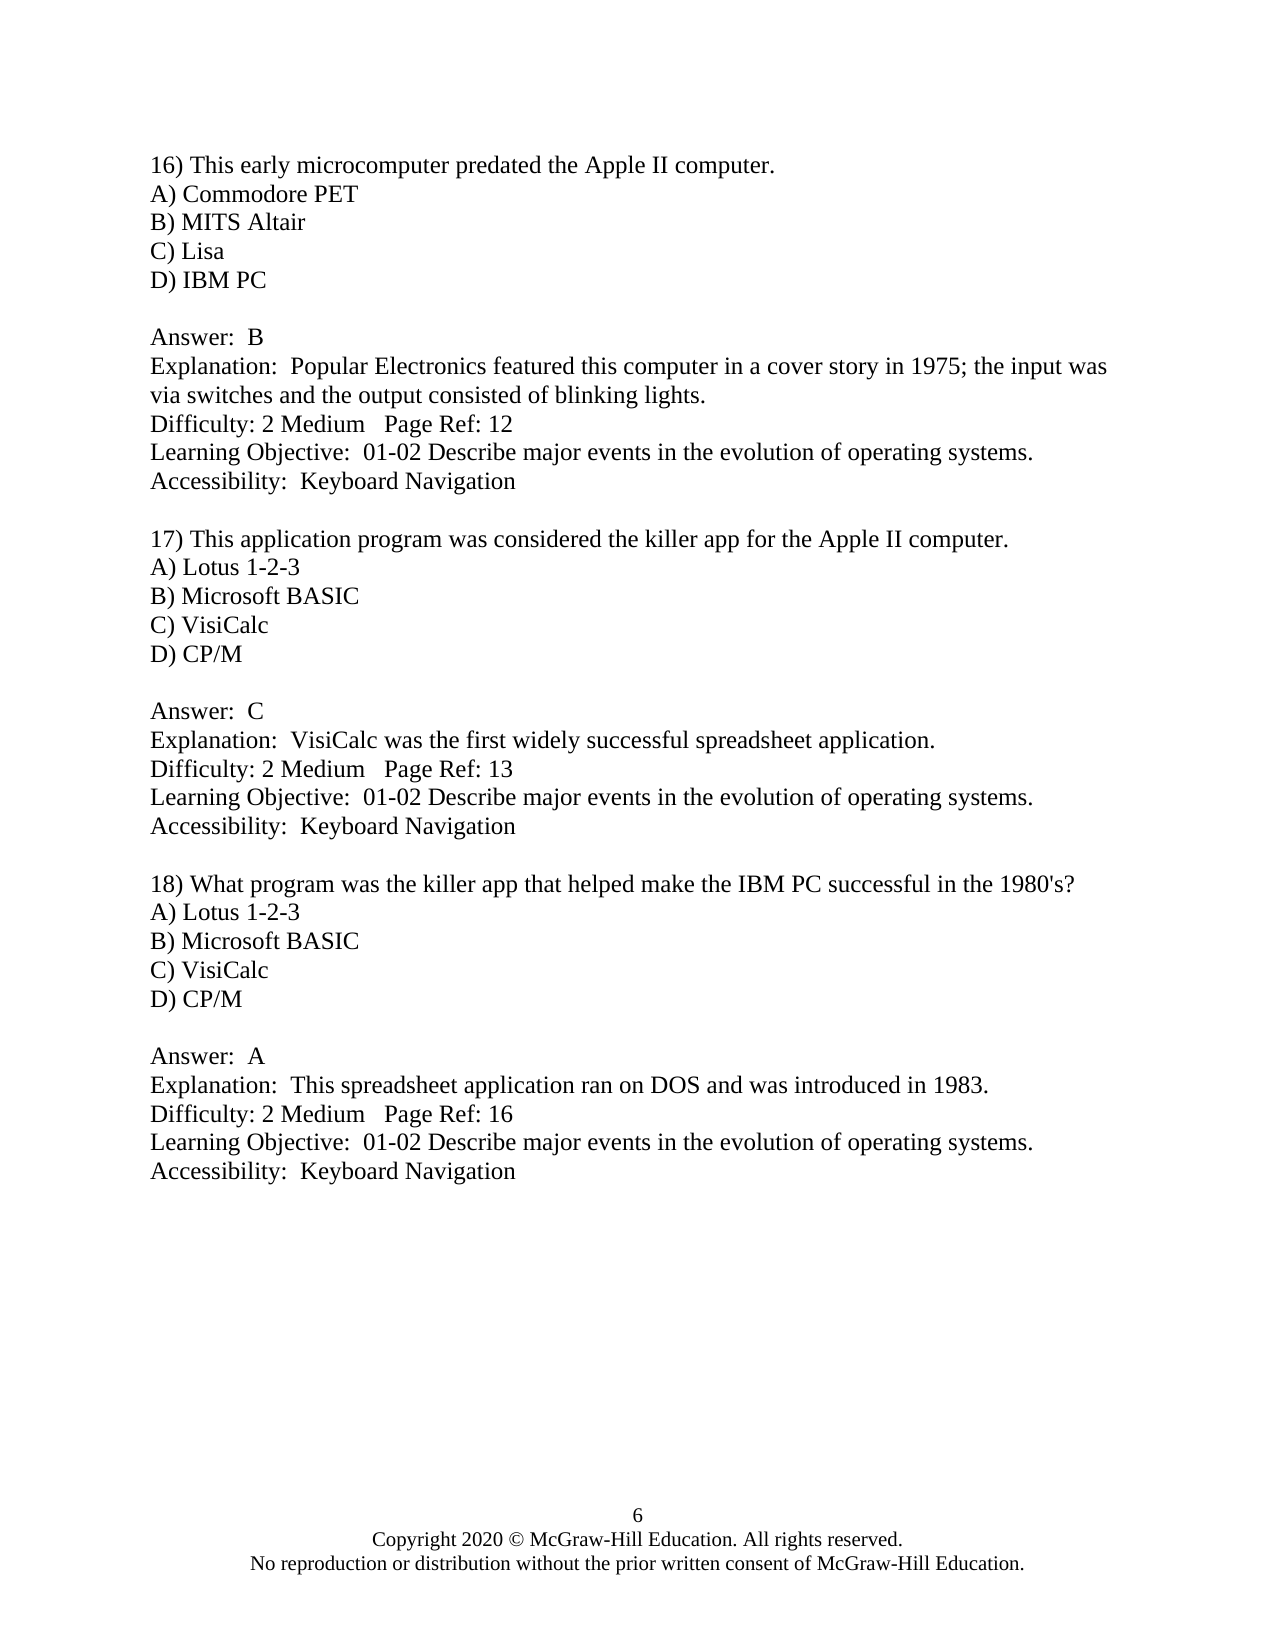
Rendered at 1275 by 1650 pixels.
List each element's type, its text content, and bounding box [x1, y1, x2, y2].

text Difficulty: 2 Medium Page Ref: 16 [150, 1099, 1125, 1127]
text Answer: B [150, 322, 1125, 351]
text Explanation: VisiCalc was the first widely successful spreadsheet application. [150, 725, 1125, 754]
text Learning Objective: 01-02 Describe major events in the evolution of operating systems. [150, 782, 1125, 811]
text 17) This application program was considered the killer app for the Apple II computer. [150, 524, 1125, 552]
text Learning Objective: 01-02 Describe major events in the evolution of operating systems. [150, 437, 1125, 466]
text Learning Objective: 01-02 Describe major events in the evolution of operating systems. [150, 1127, 1125, 1156]
text Answer: C [150, 696, 1125, 725]
text Explanation: Popular Electronics featured this computer in a cover story in 1975; the input was via switches and the output consisted of blinking lights. [150, 351, 1125, 409]
text C) VisiCalc [150, 610, 1125, 639]
text A) Lotus 1-2-3 [150, 897, 1125, 926]
text Difficulty: 2 Medium Page Ref: 13 [150, 754, 1125, 782]
text Answer: A [150, 1041, 1125, 1070]
text C) VisiCalc [150, 955, 1125, 984]
text D) CP/M [150, 639, 1125, 667]
text Difficulty: 2 Medium Page Ref: 12 [150, 409, 1125, 437]
text D) CP/M [150, 984, 1125, 1012]
text Accessibility: Keyboard Navigation [150, 1156, 1125, 1185]
text D) IBM PC [150, 265, 1125, 294]
text Accessibility: Keyboard Navigation [150, 466, 1125, 495]
text 16) This early microcomputer predated the Apple II computer. [150, 150, 1125, 179]
text B) MITS Altair [150, 207, 1125, 236]
text 18) What program was the killer app that helped make the IBM PC successful in the 1980's? [150, 869, 1125, 897]
text A) Lotus 1-2-3 [150, 552, 1125, 581]
text B) Microsoft BASIC [150, 581, 1125, 610]
text B) Microsoft BASIC [150, 926, 1125, 955]
text Accessibility: Keyboard Navigation [150, 811, 1125, 840]
text Explanation: This spreadsheet application ran on DOS and was introduced in 1983. [150, 1070, 1125, 1099]
text C) Lisa [150, 236, 1125, 265]
text A) Commodore PET [150, 179, 1125, 207]
